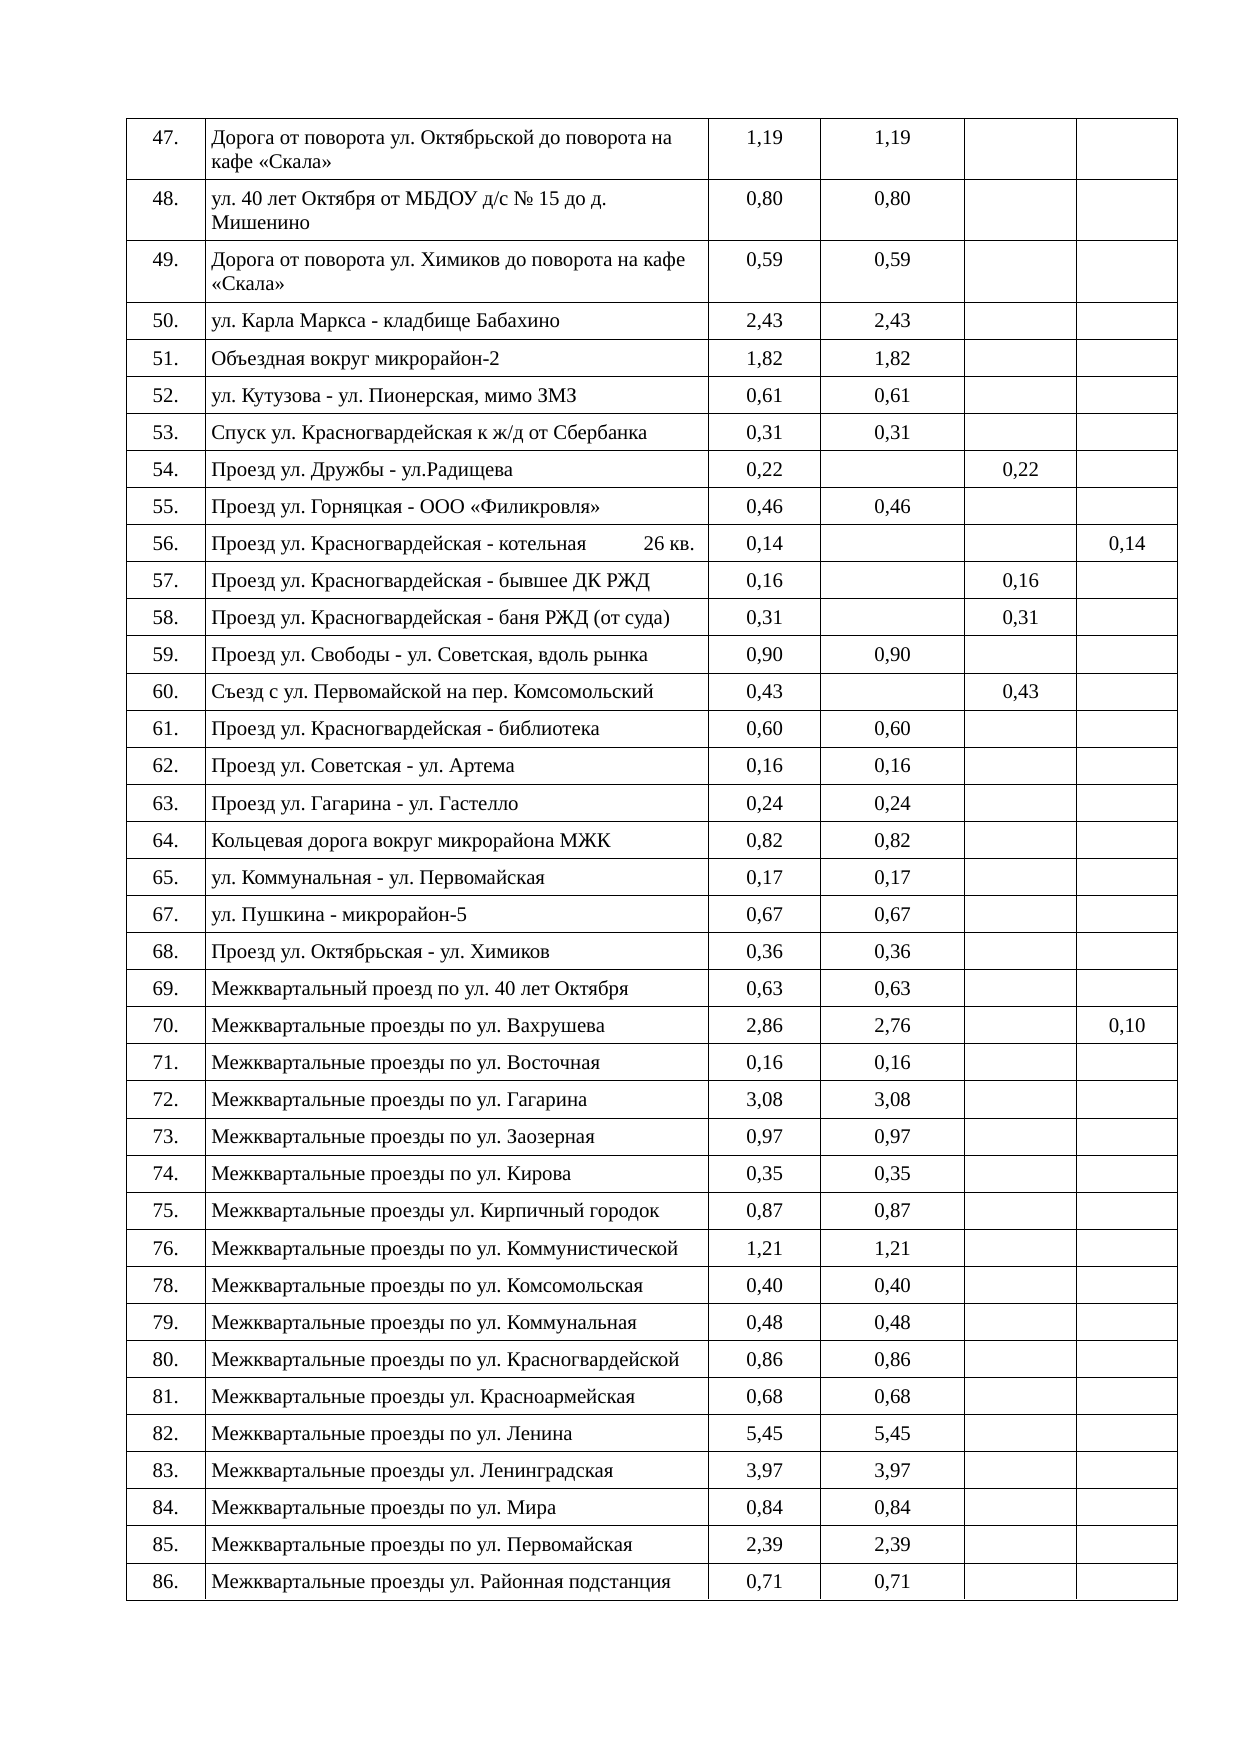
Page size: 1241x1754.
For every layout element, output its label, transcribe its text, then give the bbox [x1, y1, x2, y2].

table_cell [821, 599, 964, 635]
table_cell 0,84 [709, 1489, 820, 1525]
table_cell 0,16 [709, 562, 820, 598]
table_cell [1077, 303, 1177, 339]
table_cell 0,22 [965, 451, 1076, 487]
table_cell 67. [127, 896, 205, 932]
table_cell 50. [127, 303, 205, 339]
table_cell [965, 1007, 1076, 1043]
table_cell [1077, 1452, 1177, 1488]
table_cell 0,59 [709, 241, 820, 302]
table_cell [1077, 1415, 1177, 1451]
table_cell Объездная вокруг микрорайон-2 [206, 340, 708, 376]
table_cell 49. [127, 241, 205, 302]
table_cell [1077, 674, 1177, 709]
table_cell 48. [127, 180, 205, 240]
table_cell 0,90 [821, 636, 964, 672]
table_cell Межквартальные проезды по ул. Восточная [206, 1044, 708, 1080]
table_cell Дорога от поворота ул. Химиков до поворота на кафе «Скала» [206, 241, 708, 302]
table_cell 2,76 [821, 1007, 964, 1043]
table_cell 56. [127, 525, 205, 561]
table_cell [1077, 1304, 1177, 1340]
table_cell [965, 303, 1076, 339]
table_cell ул. Кутузова - ул. Пионерская, мимо ЗМЗ [206, 377, 708, 413]
table_cell 5,45 [709, 1415, 820, 1451]
table_cell 53. [127, 414, 205, 450]
table_cell 74. [127, 1156, 205, 1192]
table_cell Межквартальные проезды по ул. Вахрушева [206, 1007, 708, 1043]
table_cell 0,31 [709, 414, 820, 450]
table_cell 0,87 [709, 1193, 820, 1229]
table_cell [1077, 785, 1177, 821]
table_cell 0,35 [709, 1156, 820, 1192]
table_cell [965, 414, 1076, 450]
table_cell [965, 119, 1076, 179]
table_cell 0,87 [821, 1193, 964, 1229]
table_cell 1,19 [821, 119, 964, 179]
table_cell 0,31 [965, 599, 1076, 635]
table_cell [965, 488, 1076, 524]
table_cell 0,82 [709, 822, 820, 858]
table_cell 0,16 [821, 748, 964, 784]
table_cell 1,82 [709, 340, 820, 376]
table_cell Проезд ул. Горняцкая - ООО «Филикровля» [206, 488, 708, 524]
table_cell 0,48 [709, 1304, 820, 1340]
table_cell 57. [127, 562, 205, 598]
table_cell Межквартальные проезды по ул. Красногвардейской [206, 1341, 708, 1377]
table_cell Межквартальные проезды по ул. Мира [206, 1489, 708, 1525]
table_cell 47. [127, 119, 205, 179]
table_cell [965, 1119, 1076, 1154]
table_cell 84. [127, 1489, 205, 1525]
table_cell [965, 340, 1076, 376]
table_cell 63. [127, 785, 205, 821]
table_cell [965, 1230, 1076, 1266]
table_cell 0,17 [709, 859, 820, 895]
table_cell Дорога от поворота ул. Октябрьской до поворота на кафе «Скала» [206, 119, 708, 179]
table_cell 0,17 [821, 859, 964, 895]
table_cell [965, 1267, 1076, 1303]
table_cell 0,60 [821, 711, 964, 747]
table_cell [965, 525, 1076, 561]
table_cell 54. [127, 451, 205, 487]
table_cell [965, 1452, 1076, 1488]
table_cell 76. [127, 1230, 205, 1266]
table_cell [1077, 1119, 1177, 1154]
table_cell 1,21 [709, 1230, 820, 1266]
table_cell Межквартальные проезды по ул. Гагарина [206, 1081, 708, 1117]
table_cell [965, 241, 1076, 302]
table_cell 0,48 [821, 1304, 964, 1340]
table_cell 1,21 [821, 1230, 964, 1266]
table_cell [965, 1378, 1076, 1414]
table_cell [965, 1081, 1076, 1117]
table_cell 0,16 [709, 748, 820, 784]
table_cell 69. [127, 970, 205, 1006]
table_cell [965, 711, 1076, 747]
table_cell 86. [127, 1564, 205, 1599]
table_cell [1077, 1489, 1177, 1525]
table_cell [1077, 414, 1177, 450]
table_cell [1077, 1564, 1177, 1599]
table_cell 70. [127, 1007, 205, 1043]
table_cell 72. [127, 1081, 205, 1117]
table_cell Межквартальный проезд по ул. 40 лет Октября [206, 970, 708, 1006]
table_cell [1077, 180, 1177, 240]
table_cell 0,97 [821, 1119, 964, 1154]
table_cell 0,14 [709, 525, 820, 561]
table_cell 0,36 [709, 933, 820, 969]
table_cell [1077, 1156, 1177, 1192]
table_cell [965, 377, 1076, 413]
table_cell 3,97 [709, 1452, 820, 1488]
table_cell 55. [127, 488, 205, 524]
table_cell [1077, 822, 1177, 858]
table_cell 0,84 [821, 1489, 964, 1525]
table_cell [1077, 1267, 1177, 1303]
table_cell Межквартальные проезды по ул. Первомайская [206, 1526, 708, 1562]
table_cell [1077, 748, 1177, 784]
table_cell Межквартальные проезды по ул. Коммунальная [206, 1304, 708, 1340]
table_cell Межквартальные проезды по ул. Коммунистической [206, 1230, 708, 1266]
table_cell 0,60 [709, 711, 820, 747]
table_cell 0,61 [821, 377, 964, 413]
table_cell 85. [127, 1526, 205, 1562]
table_cell 0,31 [821, 414, 964, 450]
table_cell Проезд ул. Красногвардейская - бывшее ДК РЖД [206, 562, 708, 598]
table_cell [965, 1193, 1076, 1229]
table_cell [1077, 1081, 1177, 1117]
table_cell 2,86 [709, 1007, 820, 1043]
table_cell [1077, 1230, 1177, 1266]
table_cell [1077, 636, 1177, 672]
table_cell 75. [127, 1193, 205, 1229]
table_cell 0,16 [965, 562, 1076, 598]
table_cell [965, 1156, 1076, 1192]
table_cell Межквартальные проезды по ул. Ленина [206, 1415, 708, 1451]
table_cell Съезд с ул. Первомайской на пер. Комсомольский [206, 674, 708, 709]
table_cell Спуск ул. Красногвардейская к ж/д от Сбербанка [206, 414, 708, 450]
table_cell [821, 562, 964, 598]
table_cell Проезд ул. Красногвардейская - баня РЖД (от суда) [206, 599, 708, 635]
table_cell 0,35 [821, 1156, 964, 1192]
table_cell 0,80 [709, 180, 820, 240]
table_cell 0,46 [709, 488, 820, 524]
table_cell 2,39 [821, 1526, 964, 1562]
table_cell 0,14 [1077, 525, 1177, 561]
table_cell 0,86 [821, 1341, 964, 1377]
table_cell [965, 859, 1076, 895]
table_cell [1077, 970, 1177, 1006]
table_cell 59. [127, 636, 205, 672]
table_cell 0,68 [709, 1378, 820, 1414]
table_cell 78. [127, 1267, 205, 1303]
table_cell ул. Коммунальная - ул. Первомайская [206, 859, 708, 895]
table_cell Межквартальные проезды ул. Красноармейская [206, 1378, 708, 1414]
table_cell [965, 1044, 1076, 1080]
table_cell [965, 1526, 1076, 1562]
table_cell 2,39 [709, 1526, 820, 1562]
table_cell [1077, 859, 1177, 895]
table_cell 3,97 [821, 1452, 964, 1488]
table_cell 0,59 [821, 241, 964, 302]
table_cell Проезд ул. Октябрьская - ул. Химиков [206, 933, 708, 969]
table_cell [965, 1489, 1076, 1525]
table_cell 68. [127, 933, 205, 969]
table_cell 82. [127, 1415, 205, 1451]
table_cell [1077, 241, 1177, 302]
table_cell 62. [127, 748, 205, 784]
table_cell 0,46 [821, 488, 964, 524]
table_cell 2,43 [709, 303, 820, 339]
table_cell [965, 1415, 1076, 1451]
table_cell [1077, 119, 1177, 179]
table_cell Межквартальные проезды по ул. Кирова [206, 1156, 708, 1192]
table_cell [965, 970, 1076, 1006]
table_cell 80. [127, 1341, 205, 1377]
table_cell [965, 1564, 1076, 1599]
table_cell 1,19 [709, 119, 820, 179]
table_cell Проезд ул. Советская - ул. Артема [206, 748, 708, 784]
table_cell 61. [127, 711, 205, 747]
table_cell 51. [127, 340, 205, 376]
table_cell Межквартальные проезды по ул. Заозерная [206, 1119, 708, 1154]
table_cell [821, 451, 964, 487]
table_cell 0,90 [709, 636, 820, 672]
table_cell 64. [127, 822, 205, 858]
table_cell [965, 748, 1076, 784]
table_cell 0,67 [709, 896, 820, 932]
table_cell [1077, 599, 1177, 635]
table_cell [965, 636, 1076, 672]
table_cell 0,61 [709, 377, 820, 413]
table_cell 0,68 [821, 1378, 964, 1414]
table_cell 0,63 [821, 970, 964, 1006]
table_cell 0,67 [821, 896, 964, 932]
table_cell [821, 525, 964, 561]
table_cell Проезд ул. Свободы - ул. Советская, вдоль рынка [206, 636, 708, 672]
table_cell 83. [127, 1452, 205, 1488]
table_cell Межквартальные проезды ул. Ленинградская [206, 1452, 708, 1488]
table_cell [1077, 451, 1177, 487]
table_cell [965, 933, 1076, 969]
table_cell [965, 785, 1076, 821]
table_cell 0,63 [709, 970, 820, 1006]
table_cell 58. [127, 599, 205, 635]
table_cell 0,31 [709, 599, 820, 635]
table_cell [1077, 488, 1177, 524]
table_cell [965, 1341, 1076, 1377]
table_cell 0,40 [821, 1267, 964, 1303]
table_cell 3,08 [821, 1081, 964, 1117]
table_cell [1077, 1526, 1177, 1562]
table_cell Проезд ул. Гагарина - ул. Гастелло [206, 785, 708, 821]
table_cell [1077, 1044, 1177, 1080]
table_cell [821, 674, 964, 709]
table_cell 60. [127, 674, 205, 709]
table_cell 2,43 [821, 303, 964, 339]
table_cell [1077, 896, 1177, 932]
table_cell 0,40 [709, 1267, 820, 1303]
table_cell [1077, 1341, 1177, 1377]
table_cell [965, 180, 1076, 240]
table_cell 79. [127, 1304, 205, 1340]
table_cell 52. [127, 377, 205, 413]
table_cell Межквартальные проезды ул. Районная подстанция [206, 1564, 708, 1599]
table_cell 0,43 [709, 674, 820, 709]
table_cell [1077, 562, 1177, 598]
table_cell [965, 1304, 1076, 1340]
table_cell Межквартальные проезды по ул. Комсомольская [206, 1267, 708, 1303]
table_cell ул. Карла Маркса - кладбище Бабахино [206, 303, 708, 339]
table_cell [1077, 340, 1177, 376]
table_cell 0,16 [709, 1044, 820, 1080]
table_cell 0,24 [709, 785, 820, 821]
table_cell Межквартальные проезды ул. Кирпичный городок [206, 1193, 708, 1229]
table_cell Проезд ул. Дружбы - ул.Радищева [206, 451, 708, 487]
table_cell Кольцевая дорога вокруг микрорайона МЖК [206, 822, 708, 858]
table_cell 0,82 [821, 822, 964, 858]
table_cell 0,16 [821, 1044, 964, 1080]
table_cell [1077, 1378, 1177, 1414]
table_cell 0,36 [821, 933, 964, 969]
table_cell 0,97 [709, 1119, 820, 1154]
table_cell 81. [127, 1378, 205, 1414]
table_cell 5,45 [821, 1415, 964, 1451]
table_cell [1077, 1193, 1177, 1229]
table_cell ул. Пушкина - микрорайон-5 [206, 896, 708, 932]
table_cell 0,22 [709, 451, 820, 487]
table_cell 1,82 [821, 340, 964, 376]
table_cell [1077, 933, 1177, 969]
table_cell [965, 822, 1076, 858]
table_cell 73. [127, 1119, 205, 1154]
table_cell 71. [127, 1044, 205, 1080]
table_cell 0,24 [821, 785, 964, 821]
table_cell [1077, 377, 1177, 413]
table_cell 65. [127, 859, 205, 895]
table_cell Проезд ул. Красногвардейская - библиотека [206, 711, 708, 747]
table_cell 0,86 [709, 1341, 820, 1377]
table_cell 0,43 [965, 674, 1076, 709]
table_cell 0,71 [821, 1564, 964, 1599]
table_cell 0,71 [709, 1564, 820, 1599]
table_cell Проезд ул. Красногвардейская - котельная 26 кв. [206, 525, 708, 561]
table_cell [965, 896, 1076, 932]
table_cell [1077, 711, 1177, 747]
table_cell 0,10 [1077, 1007, 1177, 1043]
table_cell 0,80 [821, 180, 964, 240]
table_cell ул. 40 лет Октября от МБДОУ д/с № 15 до д. Мишенино [206, 180, 708, 240]
table_cell 3,08 [709, 1081, 820, 1117]
